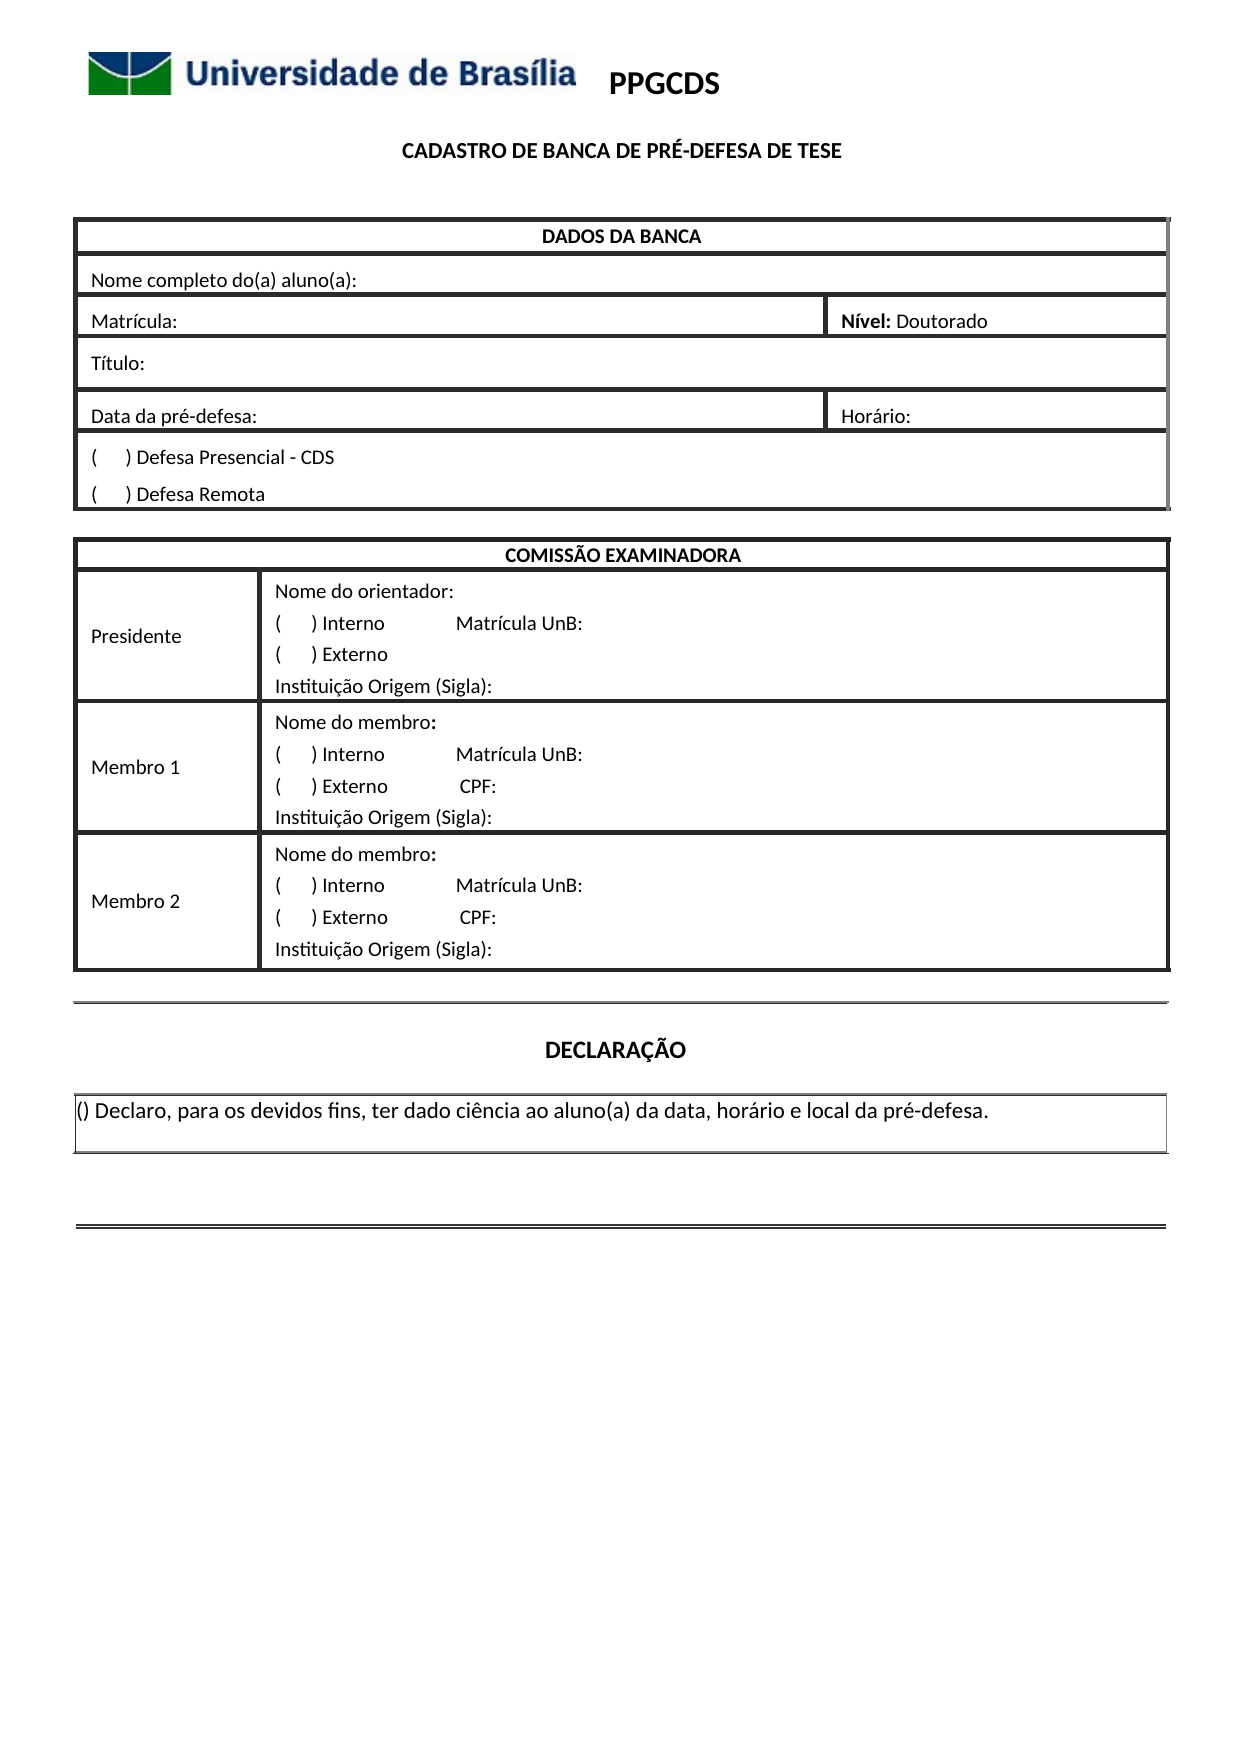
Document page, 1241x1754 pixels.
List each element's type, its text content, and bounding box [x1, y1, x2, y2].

table_cell Nome do membro: ( ) Interno Matrícula UnB: ( ) Externo CPF: Instituição Origem (Sigla): [262, 703, 1166, 830]
table_header COMISSÃO EXAMINADORA [78, 542, 1166, 567]
text PPGCDS [609, 62, 1182, 103]
table_cell Membro 2 [78, 835, 257, 968]
table_cell Matrícula: [78, 297, 823, 334]
table_cell Horário: [828, 392, 1166, 428]
table_cell Nome completo do(a) aluno(a): [78, 256, 1166, 292]
table_cell ( ) Defesa Presencial - CDS ( ) Defesa Remota [78, 433, 1166, 507]
table_cell Nome do orientador: ( ) Interno Matrícula UnB: ( ) Externo Instituição Origem (Sigla): [262, 572, 1166, 699]
table_cell Presidente [78, 572, 257, 699]
table_cell Nível: Doutorado [828, 297, 1166, 334]
table_cell Título: [78, 338, 1166, 387]
text CADASTRO DE BANCA DE PRÉ-DEFESA DE TESE [62, 136, 1182, 164]
picture [88, 52, 577, 95]
table_cell Data da pré-defesa: [78, 392, 823, 428]
table_cell Nome do membro: ( ) Interno Matrícula UnB: ( ) Externo CPF: Instituição Origem (Sigla): [262, 835, 1166, 968]
table_cell Membro 1 [78, 703, 257, 830]
table_header DADOS DA BANCA [78, 222, 1166, 251]
